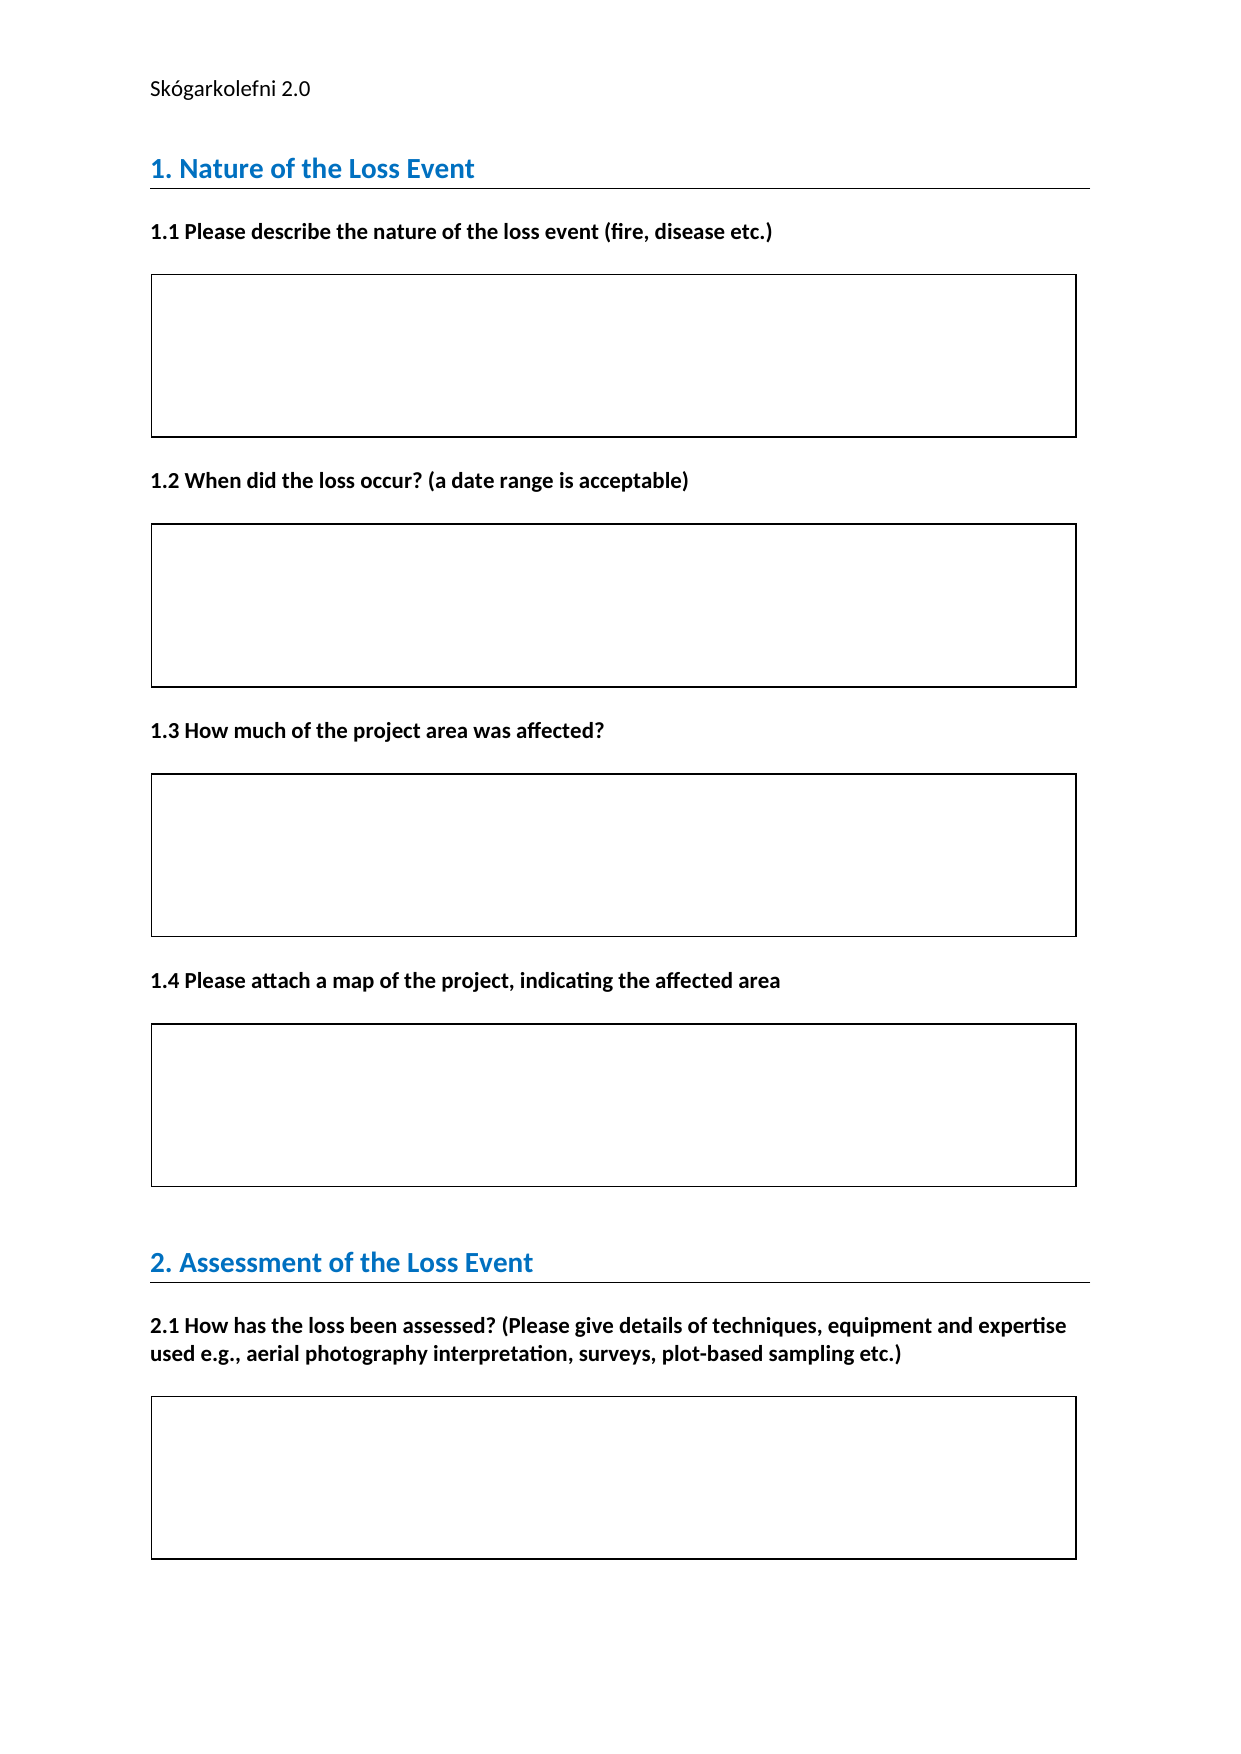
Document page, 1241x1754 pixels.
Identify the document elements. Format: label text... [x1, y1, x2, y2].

text 2.1 How has the loss been assessed? (Please give details of techniques, equipment and expertise used e.g., aerial photography interpretation, surveys, plot-based sampling etc.) [150, 1311, 1090, 1367]
text 1. Nature of the Loss Event [150, 150, 1090, 188]
text 1.4 Please attach a map of the project, indicating the affected area [150, 966, 1090, 994]
text 2. Assessment of the Loss Event [150, 1244, 1090, 1282]
text 1.1 Please describe the nature of the loss event (fire, disease etc.) [150, 217, 1090, 245]
text 1.3 How much of the project area was affected? [150, 716, 1090, 744]
text 1.2 When did the loss occur? (a date range is acceptable) [150, 467, 1090, 494]
